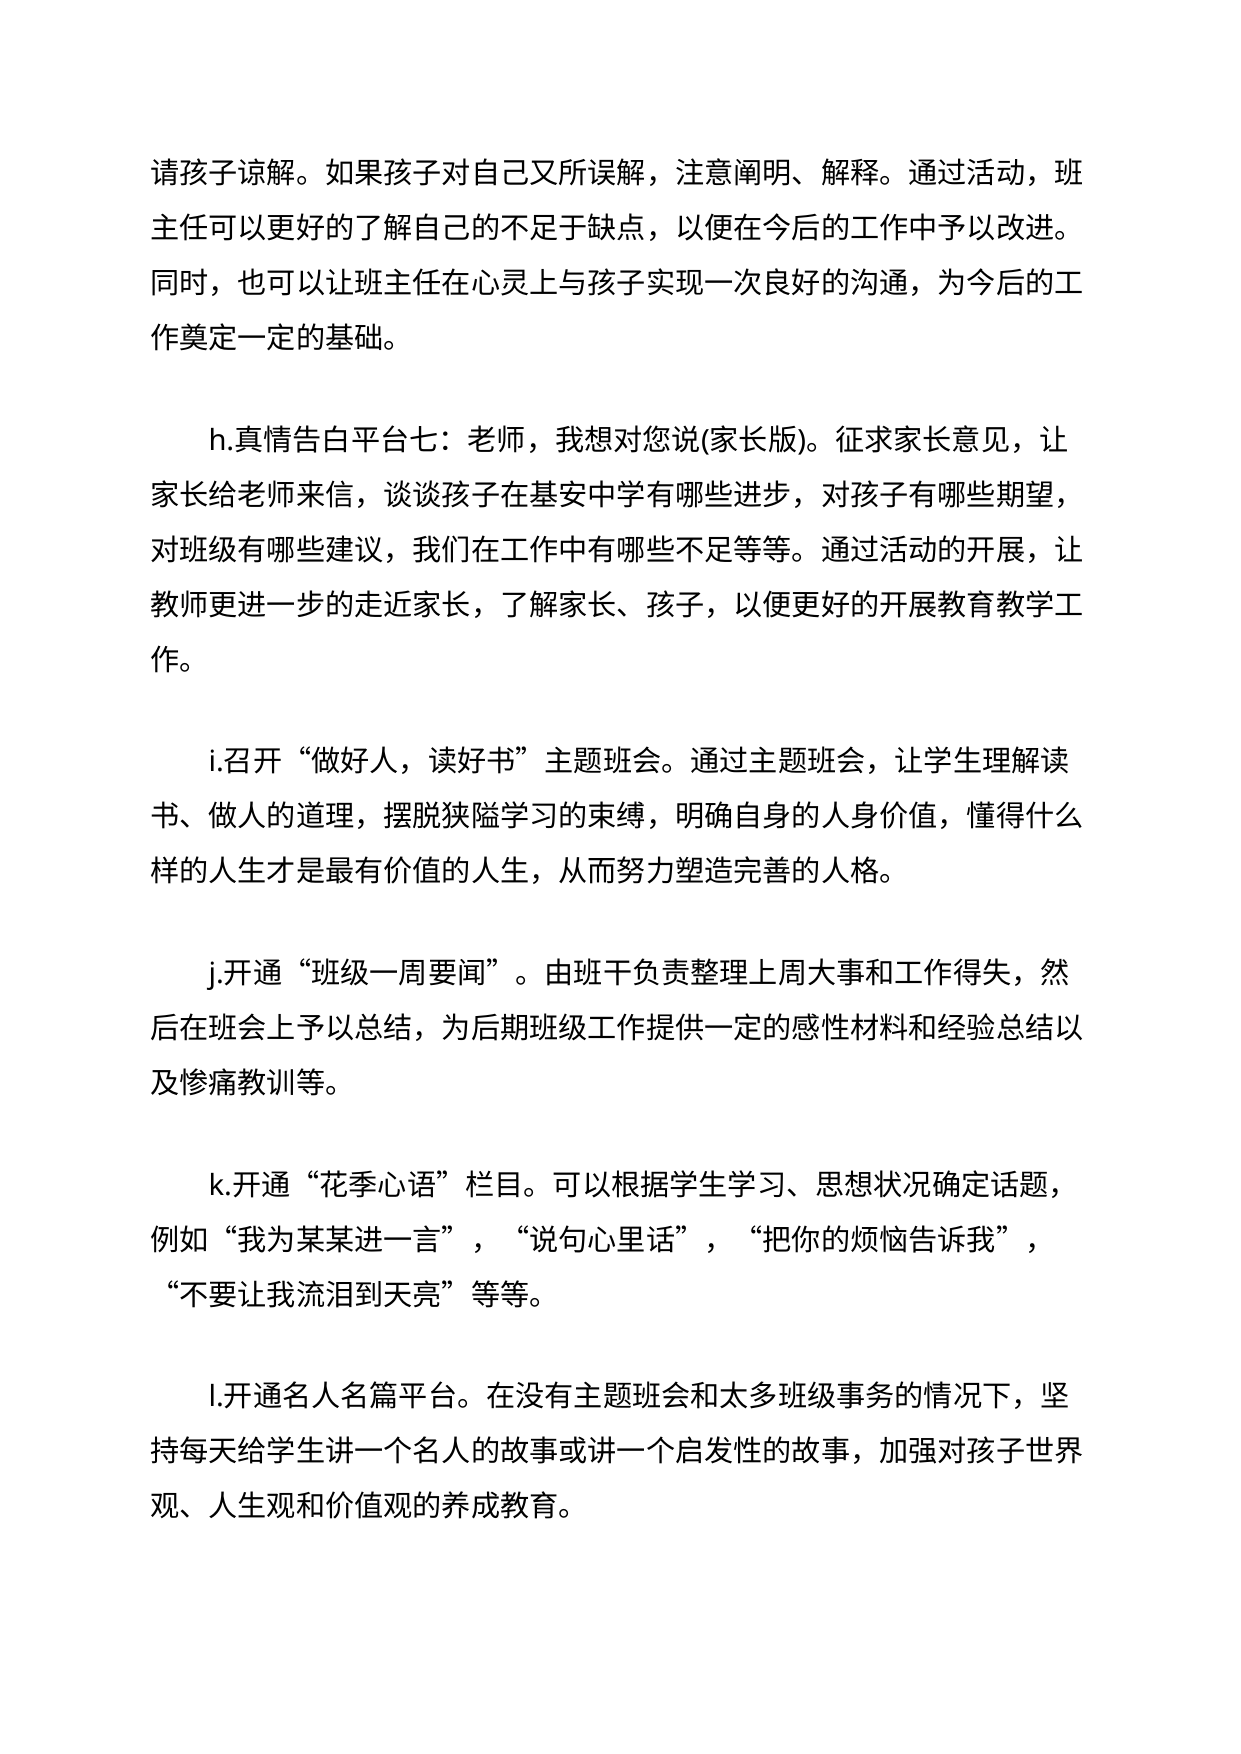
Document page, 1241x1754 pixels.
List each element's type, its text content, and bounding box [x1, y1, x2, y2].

text i.召开“做好人，读好书”主题班会。通过主题班会，让学生理解读书、做人的道理，摆脱狭隘学习的束缚，明确自身的人身价值，懂得什么样的人生才是最有价值的人生，从而努力塑造完善的人格。 [150, 738, 1090, 890]
text h.真情告白平台七：老师，我想对您说(家长版)。征求家长意见，让家长给老师来信，谈谈孩子在基安中学有哪些进步，对孩子有哪些期望，对班级有哪些建议，我们在工作中有哪些不足等等。通过活动的开展，让教师更进一步的走近家长，了解家长、孩子，以便更好的开展教育教学工作。 [150, 416, 1090, 678]
text j.开通“班级一周要闻”。由班干负责整理上周大事和工作得失，然后在班会上予以总结，为后期班级工作提供一定的感性材料和经验总结以及惨痛教训等。 [150, 949, 1090, 1102]
text k.开通“花季心语”栏目。可以根据学生学习、思想状况确定话题，例如“我为某某进一言”，“说句心里话”，“把你的烦恼告诉我”，“不要让我流泪到天亮”等等。 [150, 1161, 1090, 1313]
text l.开通名人名篇平台。在没有主题班会和太多班级事务的情况下，坚持每天给学生讲一个名人的故事或讲一个启发性的故事，加强对孩子世界观、人生观和价值观的养成教育。 [150, 1373, 1090, 1525]
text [150, 150, 1090, 357]
